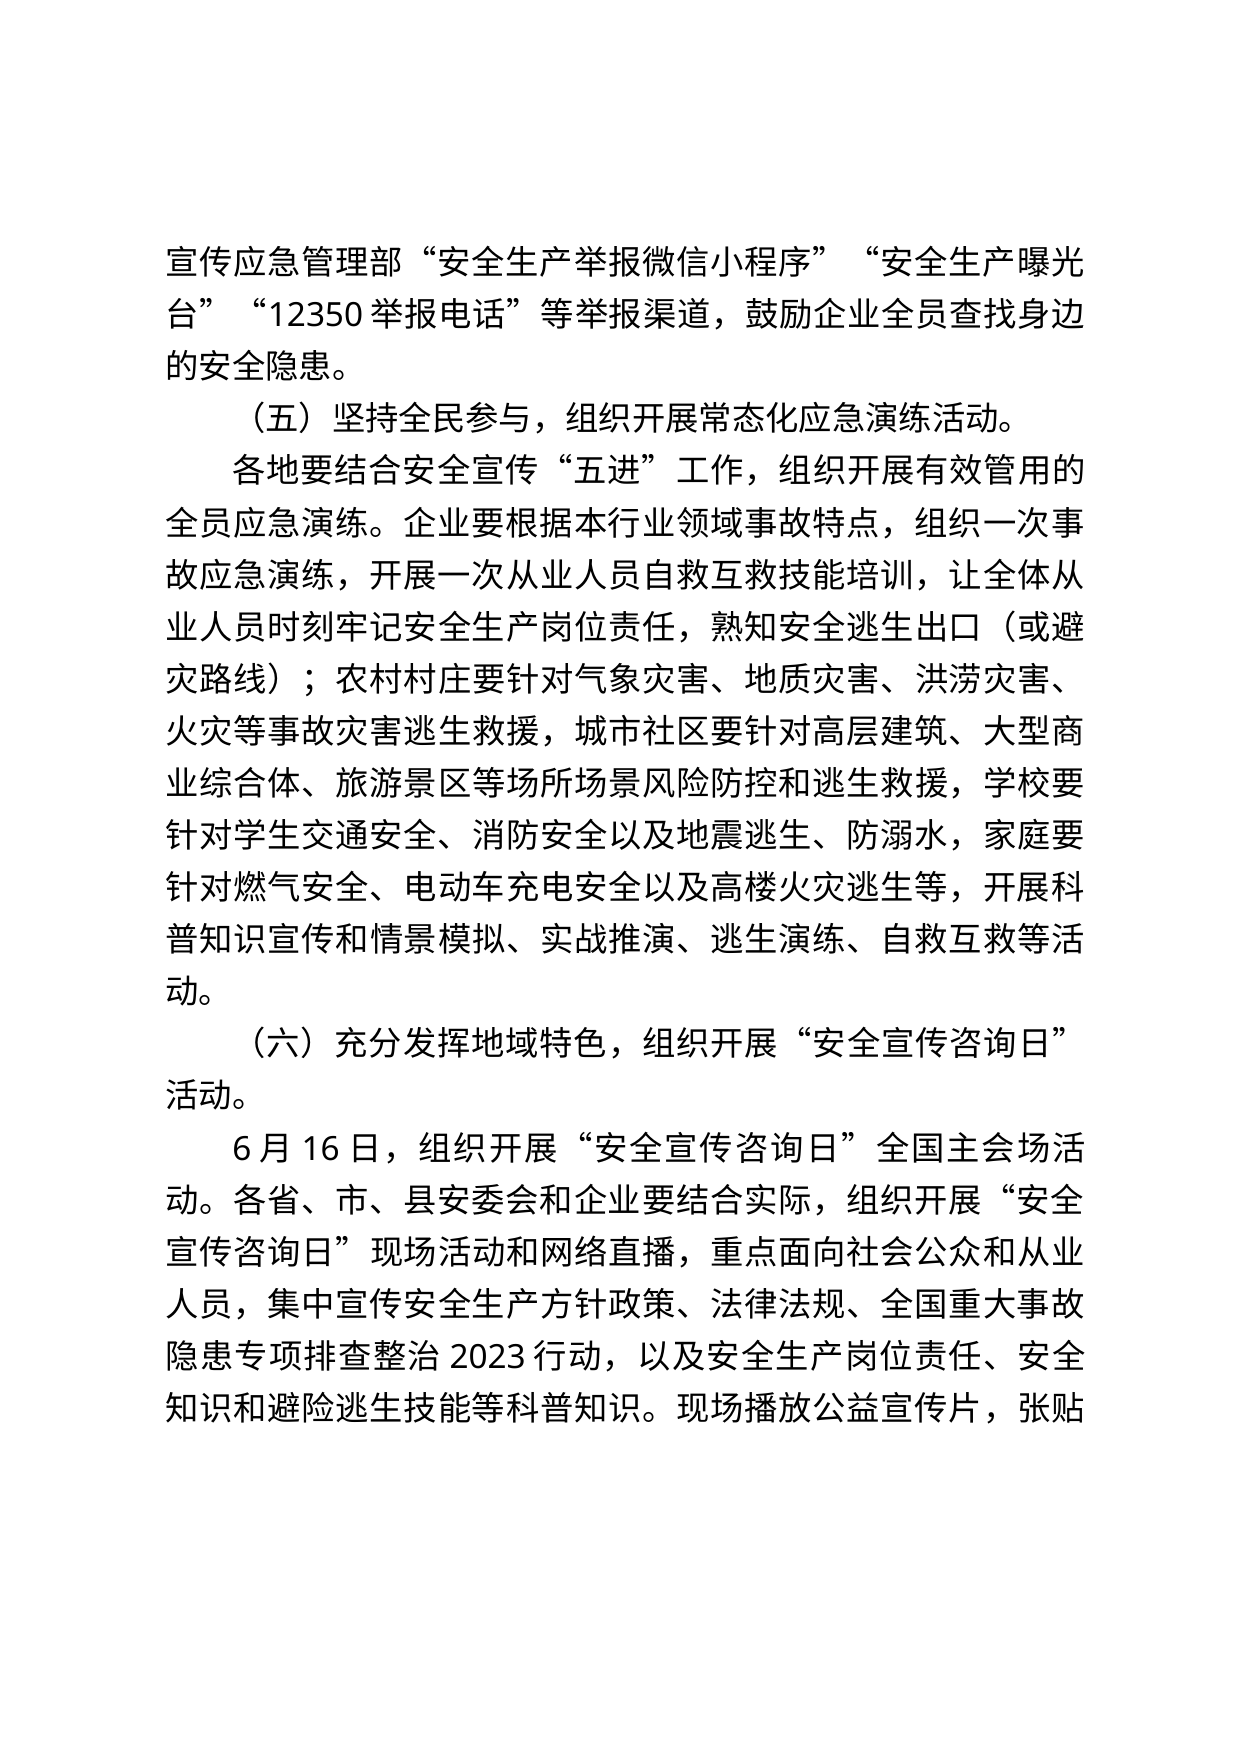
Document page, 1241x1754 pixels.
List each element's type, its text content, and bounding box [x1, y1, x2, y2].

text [165, 233, 1087, 389]
text 各地要结合安全宣传“五进”工作，组织开展有效管用的全员应急演练。企业要根据本行业领域事故特点，组织一次事故应急演练，开展一次从业人员自救互救技能培训，让全体从业人员时刻牢记安全生产岗位责任，熟知安全逃生出口（或避灾路线）；农村村庄要针对气象灾害、地质灾害、洪涝灾害、火灾等事故灾害逃生救援，城市社区要针对高层建筑、大型商业综合体、旅游景区等场所场景风险防控和逃生救援，学校要针对学生交通安全、消防安全以及地震逃生、防溺水，家庭要针对燃气安全、电动车充电安全以及高楼火灾逃生等，开展科普知识宣传和情景模拟、实战推演、逃生演练、自救互救等活动。 [165, 441, 1087, 1014]
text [165, 1118, 1087, 1431]
text （六）充分发挥地域特色，组织开展“安全宣传咨询日”活动。 [165, 1014, 1087, 1118]
text （五）坚持全民参与，组织开展常态化应急演练活动。 [165, 389, 1087, 441]
